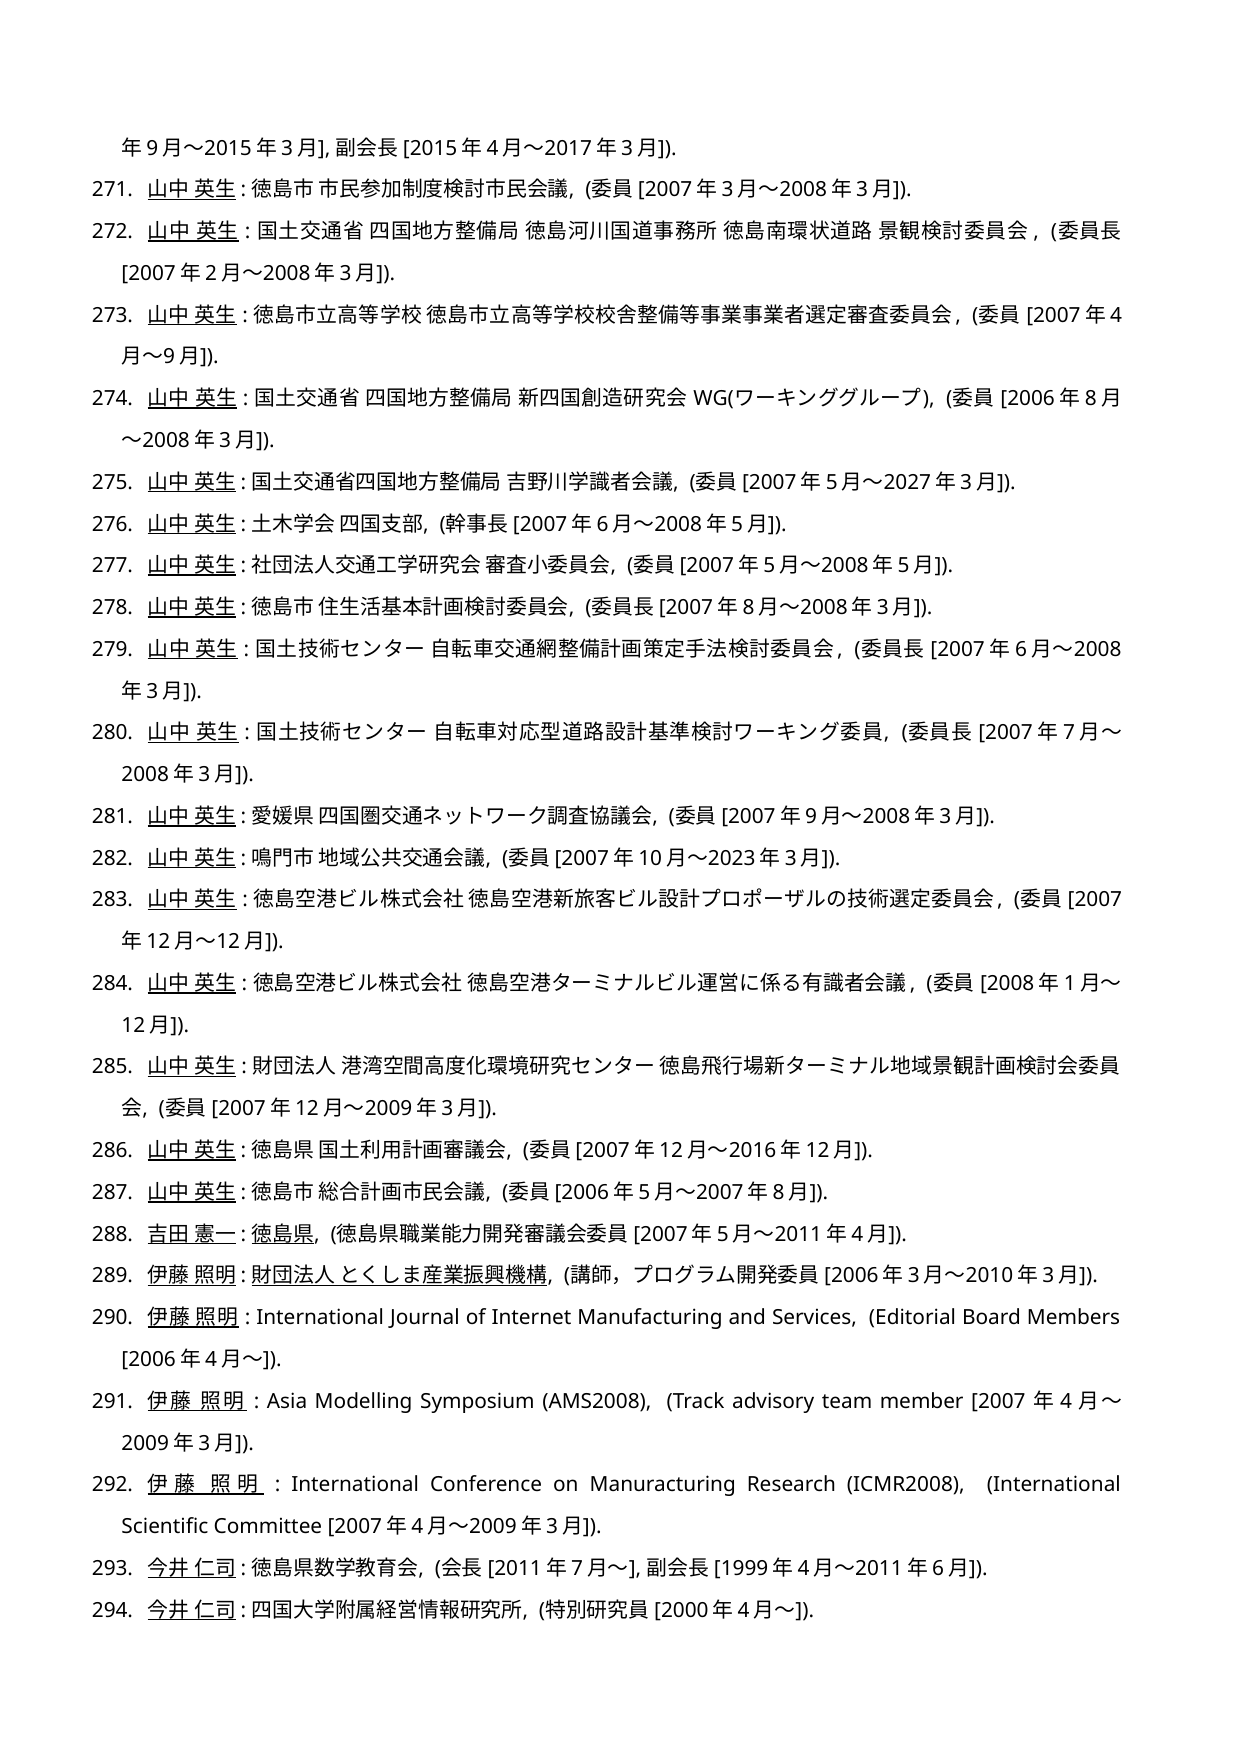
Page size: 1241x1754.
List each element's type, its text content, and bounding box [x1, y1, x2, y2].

list 伊藤 照明 : Asia Modelling Symposium (AMS2008), (Track advisory team member [2007年4月〜2009年3月]). [92, 1378, 1122, 1462]
list 山中 英生 : 鳴門市 地域公共交通会議, (委員 [2007年10月〜2023年3月]). [92, 835, 1122, 877]
list 山中 英生 : 徳島市 総合計画市民会議, (委員 [2006年5月〜2007年8月]). [92, 1169, 1122, 1211]
list 山中 英生 : 財団法人 港湾空間高度化環境研究センター 徳島飛行場新ターミナル地域景観計画検討会委員会, (委員 [2007年12月〜2009年3月]). [92, 1044, 1122, 1128]
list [92, 125, 1122, 167]
list 山中 英生 : 徳島市立高等学校 徳島市立高等学校校舎整備等事業事業者選定審査委員会, (委員 [2007年4月〜9月]). [92, 292, 1122, 376]
list 山中 英生 : 社団法人交通工学研究会 審査小委員会, (委員 [2007年5月〜2008年5月]). [92, 543, 1122, 584]
list 伊藤 照明 : International Journal of Internet Manufacturing and Services, (Editorial Board Members [2006年4月〜]). [92, 1295, 1122, 1378]
list 山中 英生 : 徳島空港ビル株式会社 徳島空港ターミナルビル運営に係る有識者会議, (委員 [2008年1月〜12月]). [92, 961, 1122, 1044]
list 吉田 憲一 : 徳島県, (徳島県職業能力開発審議会委員 [2007年5月〜2011年4月]). [92, 1211, 1122, 1253]
list 山中 英生 : 徳島県 国土利用計画審議会, (委員 [2007年12月〜2016年12月]). [92, 1128, 1122, 1169]
list 伊藤 照明 : 財団法人 とくしま産業振興機構, (講師，プログラム開発委員 [2006年3月〜2010年3月]). [92, 1253, 1122, 1295]
list 山中 英生 : 徳島市 市民参加制度検討市民会議, (委員 [2007年3月〜2008年3月]). [92, 167, 1122, 209]
list 山中 英生 : 徳島空港ビル株式会社 徳島空港新旅客ビル設計プロポーザルの技術選定委員会, (委員 [2007年12月〜12月]). [92, 877, 1122, 961]
list 山中 英生 : 土木学会 四国支部, (幹事長 [2007年6月〜2008年5月]). [92, 501, 1122, 543]
list 今井 仁司 : 四国大学附属経営情報研究所, (特別研究員 [2000年4月〜]). [92, 1587, 1122, 1629]
list 山中 英生 : 徳島市 住生活基本計画検討委員会, (委員長 [2007年8月〜2008年3月]). [92, 584, 1122, 626]
list 山中 英生 : 国土交通省 四国地方整備局 新四国創造研究会WG(ワーキンググループ), (委員 [2006年8月〜2008年3月]). [92, 376, 1122, 459]
list 今井 仁司 : 徳島県数学教育会, (会長 [2011年7月〜], 副会長 [1999年4月〜2011年6月]). [92, 1545, 1122, 1587]
list 伊藤 照明 : International Conference on Manuracturing Research (ICMR2008), (International Scientific Committee [2007年4月〜2009年3月]). [92, 1462, 1122, 1545]
list 山中 英生 : 国土技術センター 自転車交通網整備計画策定手法検討委員会, (委員長 [2007年6月〜2008年3月]). [92, 626, 1122, 710]
list 山中 英生 : 愛媛県 四国圏交通ネットワーク調査協議会, (委員 [2007年9月〜2008年3月]). [92, 793, 1122, 835]
list 山中 英生 : 国土技術センター 自転車対応型道路設計基準検討ワーキング委員, (委員長 [2007年7月〜2008年3月]). [92, 710, 1122, 793]
list 山中 英生 : 国土交通省四国地方整備局 吉野川学識者会議, (委員 [2007年5月〜2027年3月]). [92, 459, 1122, 501]
list 山中 英生 : 国土交通省 四国地方整備局 徳島河川国道事務所 徳島南環状道路 景観検討委員会, (委員長 [2007年2月〜2008年3月]). [92, 209, 1122, 292]
